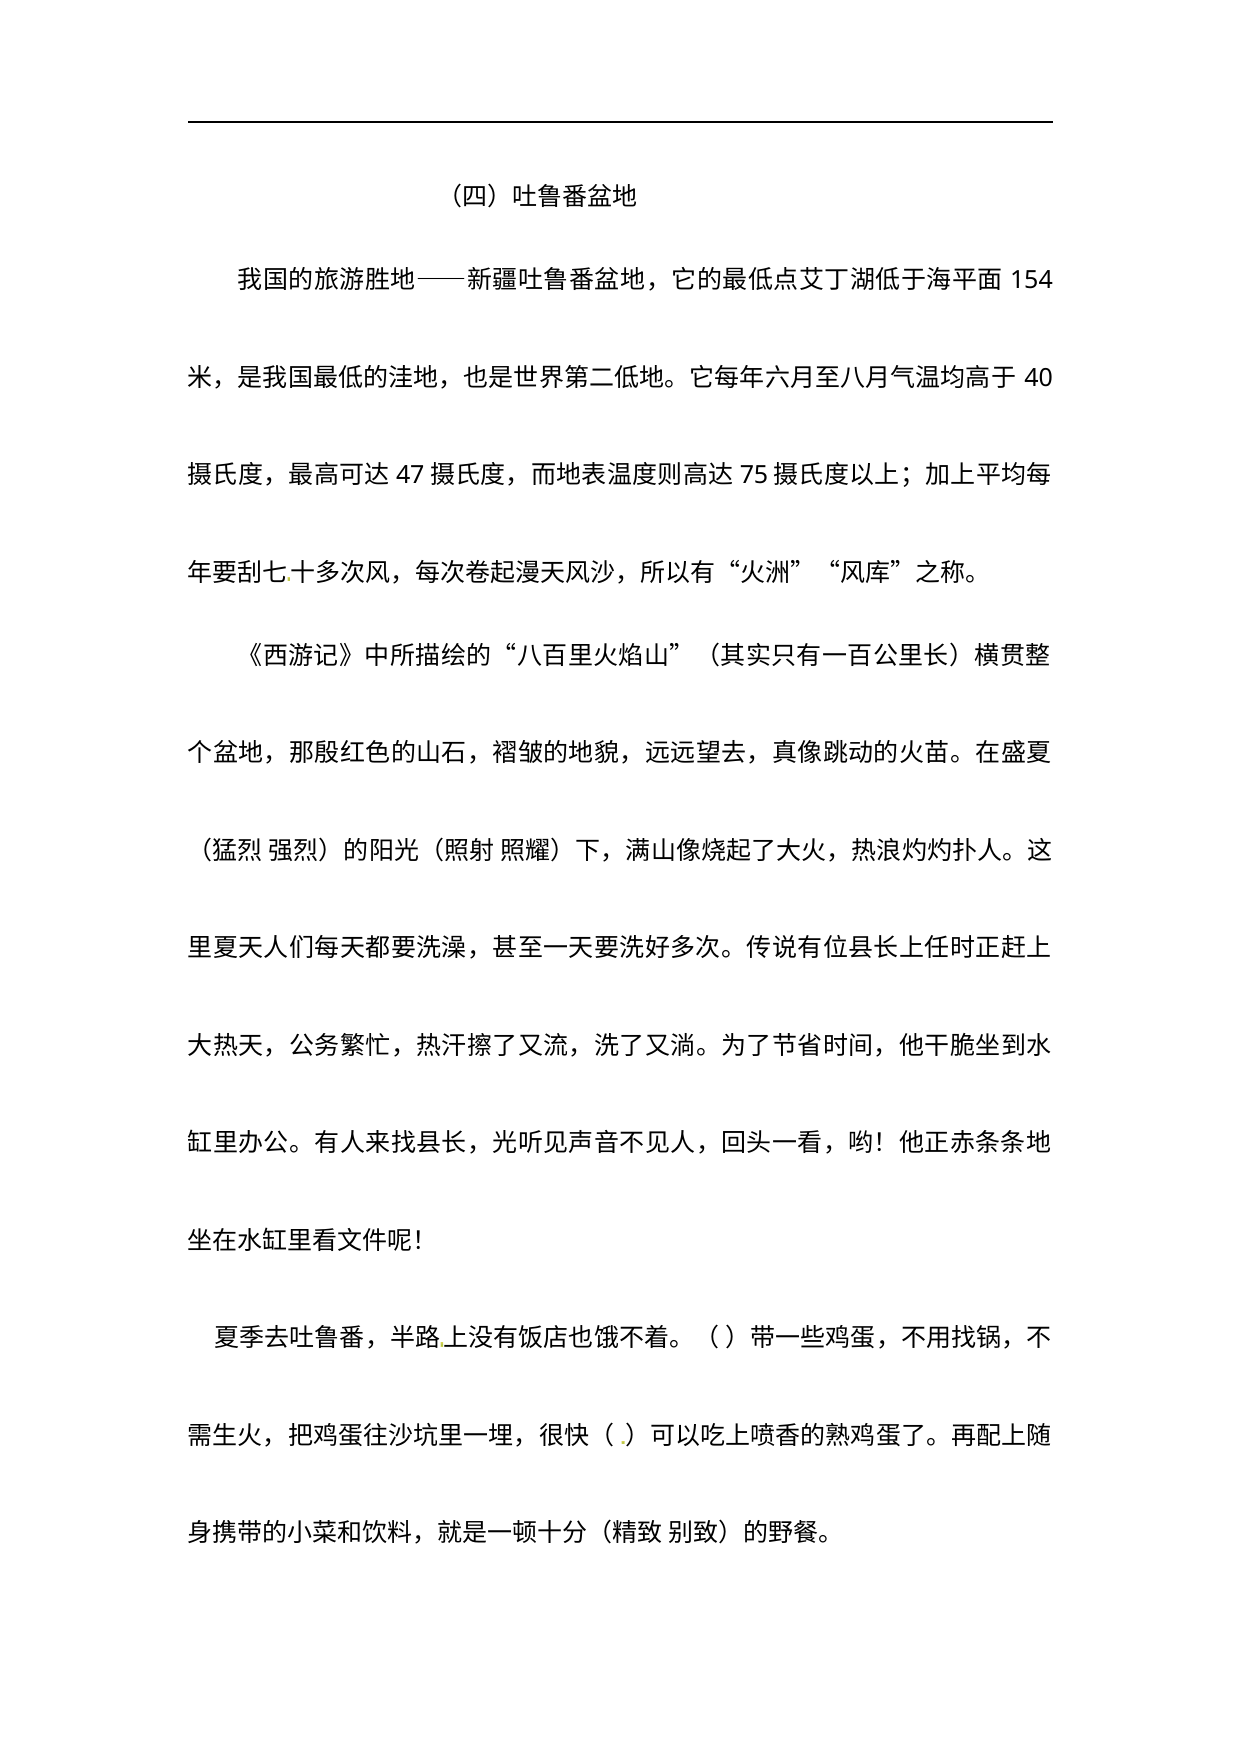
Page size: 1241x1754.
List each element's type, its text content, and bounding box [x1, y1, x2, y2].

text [187, 621, 1053, 1563]
text 我国的旅游胜地——新疆吐鲁番盆地，它的最低点艾丁湖低于海平面154米，是我国最低的洼地，也是世界第二低地。它每年六月至八月气温均高于40摄氏度，最高可达47摄氏度，而地表温度则高达75摄氏度以上；加上平均每年要刮七十多次风，每次卷起漫天风沙，所以有“火洲”“风库”之称。 [187, 245, 1053, 603]
text （四）吐鲁番盆地 [187, 162, 1053, 227]
